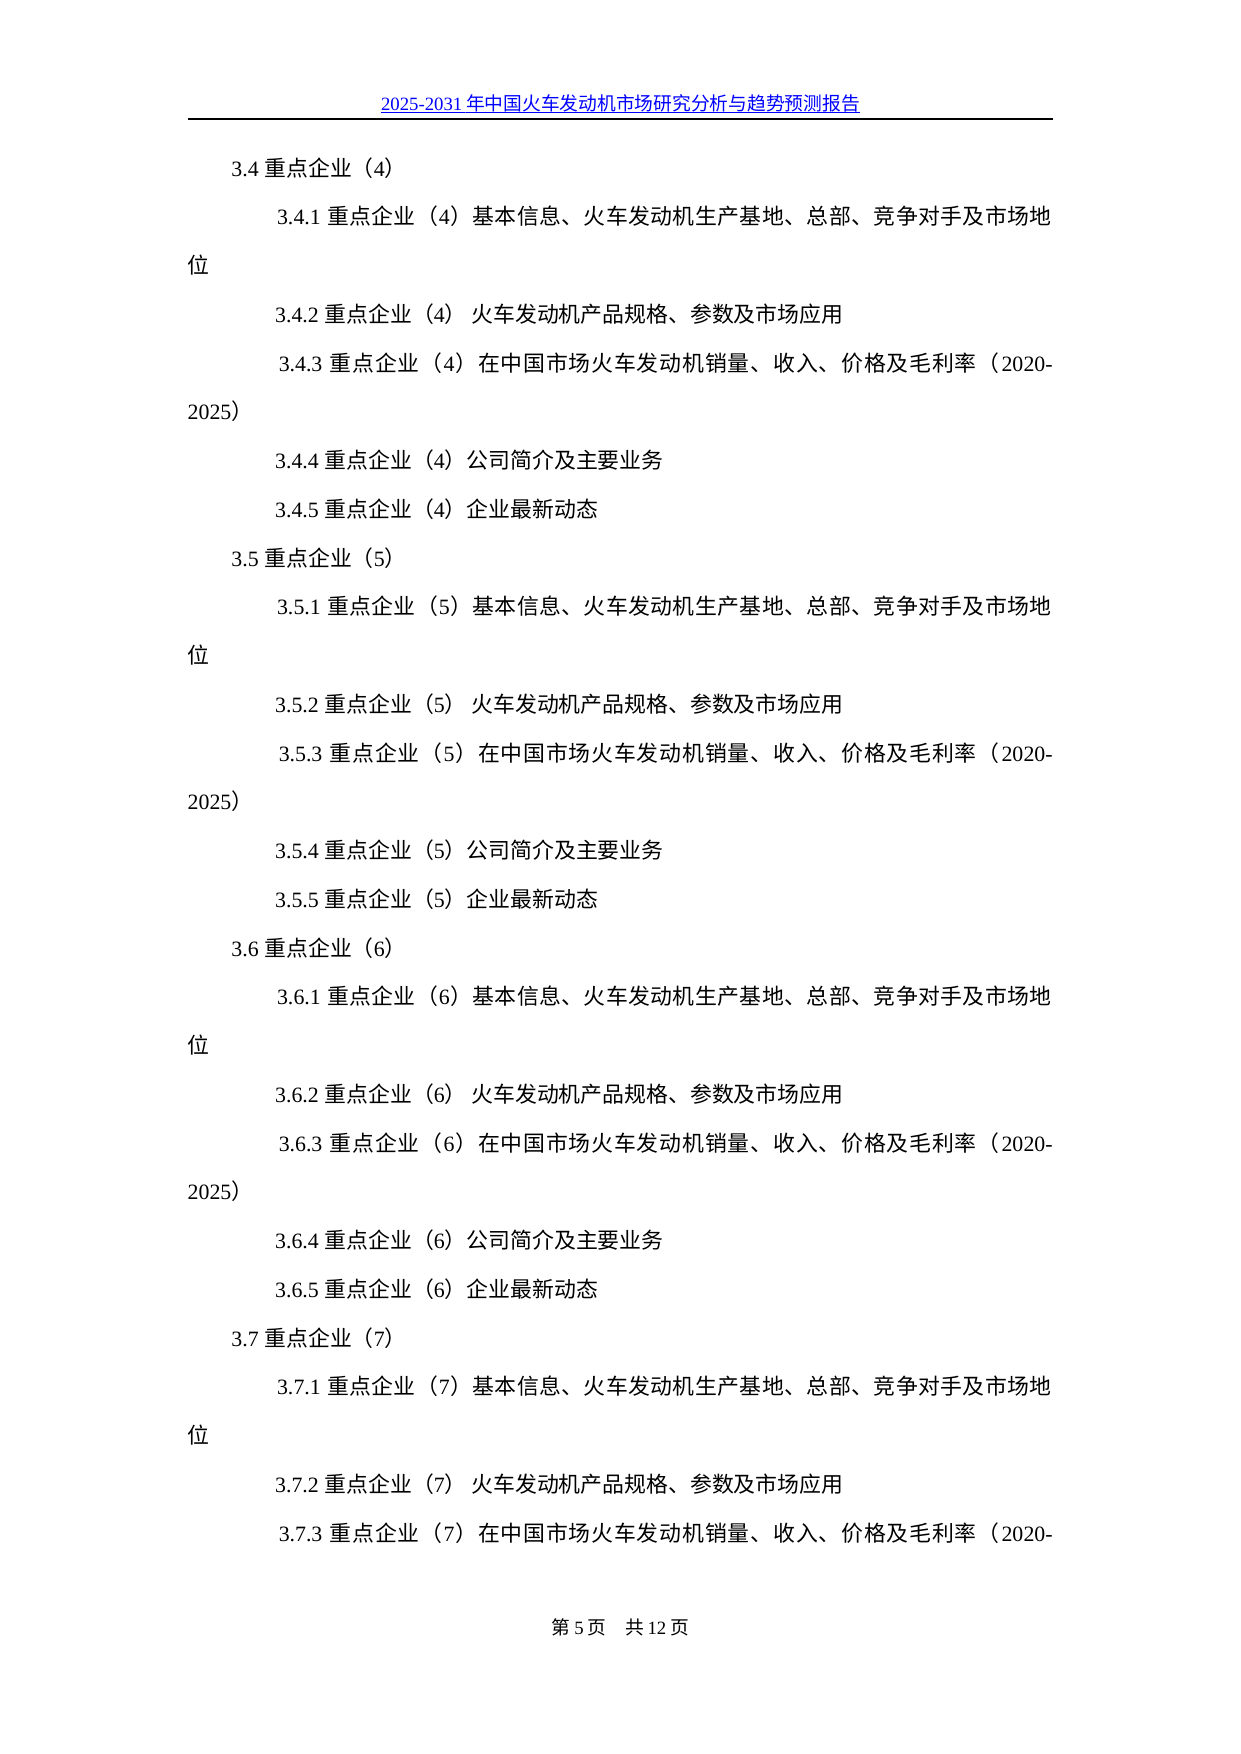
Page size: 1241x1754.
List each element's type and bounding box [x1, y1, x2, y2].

text [187, 150, 1053, 1548]
